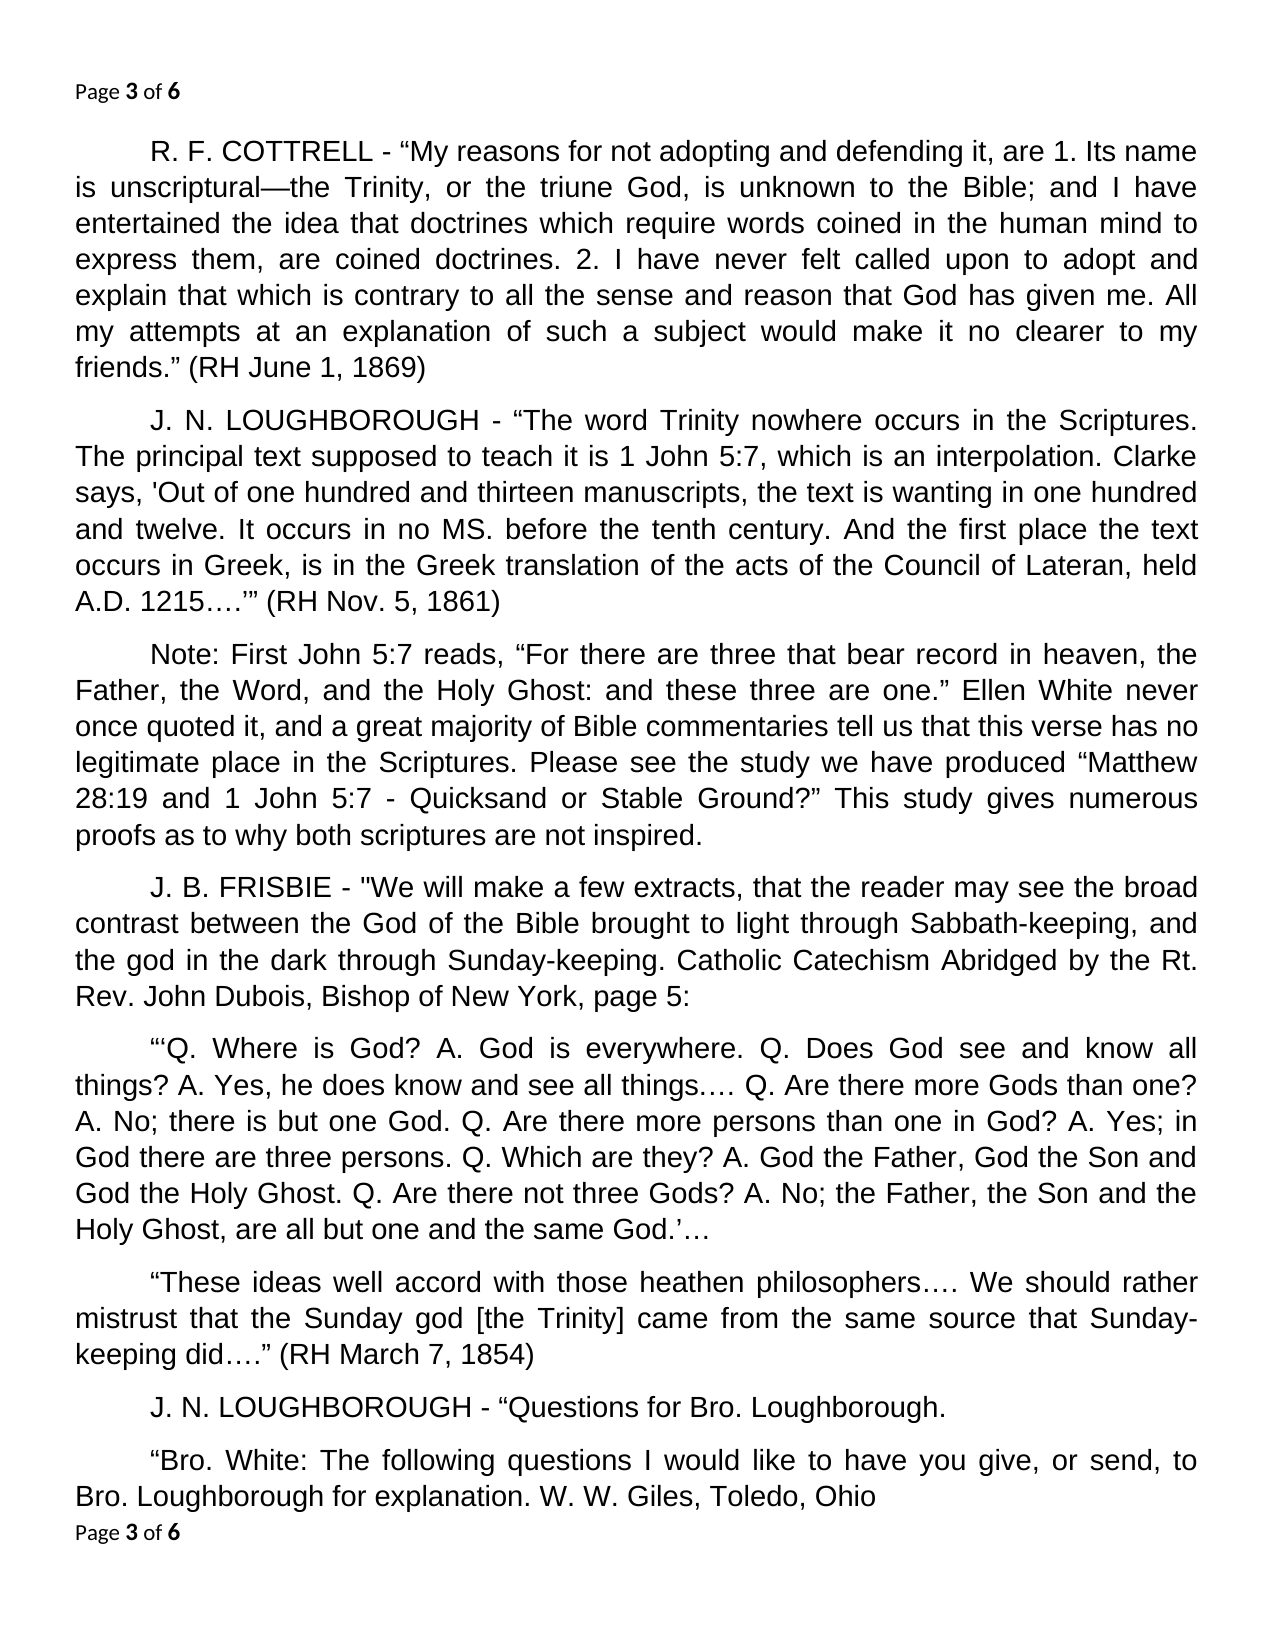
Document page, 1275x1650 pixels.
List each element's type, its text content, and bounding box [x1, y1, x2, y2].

text “These ideas well accord with those heathen philosophers…. We should rather mistrust that the Sunday god [the Trinity] came from the same source that Sunday-keeping did….” (RH March 7, 1854) [75, 1265, 1200, 1371]
text R. F. COTTRELL - “My reasons for not adopting and defending it, are 1. Its name is unscriptural—the Trinity, or the triune God, is unknown to the Bible; and I have entertained the idea that doctrines which require words coined in the human mind to express them, are coined doctrines. 2. I have never felt called upon to adopt and explain that which is contrary to all the sense and reason that God has given me. All my attempts at an explanation of such a subject would make it no clearer to my friends.” (RH June 1, 1869) [75, 133, 1200, 384]
text J. N. LOUGHBOROUGH - “The word Trinity nowhere occurs in the Scriptures. The principal text supposed to teach it is 1 John 5:7, which is an interpolation. Clarke says, 'Out of one hundred and thirteen manuscripts, the text is wanting in one hundred and twelve. It occurs in no MS. before the tenth century. And the first place the text occurs in Greek, is in the Greek translation of the acts of the Council of Lateran, held A.D. 1215….’” (RH Nov. 5, 1861) [75, 403, 1200, 617]
text J. B. FRISBIE - "We will make a few extracts, that the reader may see the broad contrast between the God of the Bible brought to light through Sabbath-keeping, and the god in the dark through Sunday-keeping. Catholic Catechism Abridged by the Rt. Rev. John Dubois, Bishop of New York, page 5: [75, 870, 1200, 1012]
text “Bro. White: The following questions I would like to have you give, or send, to Bro. Loughborough for explanation. W. W. Giles, Toledo, Ohio [75, 1443, 1200, 1513]
text Note: First John 5:7 reads, “For there are three that bear record in heaven, the Father, the Word, and the Holy Ghost: and these three are one.” Ellen White never once quoted it, and a great majority of Bible commentaries tell us that this verse has no legitimate place in the Scriptures. Please see the study we have produced “Matthew 28:19 and 1 John 5:7 - Quicksand or Stable Ground?” This study gives numerous proofs as to why both scriptures are not inspired. [75, 637, 1200, 851]
text “‘Q. Where is God? A. God is everywhere. Q. Does God see and know all things? A. Yes, he does know and see all things.… Q. Are there more Gods than one? A. No; there is but one God. Q. Are there more persons than one in God? A. Yes; in God there are three persons. Q. Which are they? A. God the Father, God the Son and God the Holy Ghost. Q. Are there not three Gods? A. No; the Father, the Son and the Holy Ghost, are all but one and the same God.’… [75, 1032, 1200, 1246]
text J. N. LOUGHBOROUGH - “Questions for Bro. Loughborough. [75, 1390, 1200, 1424]
